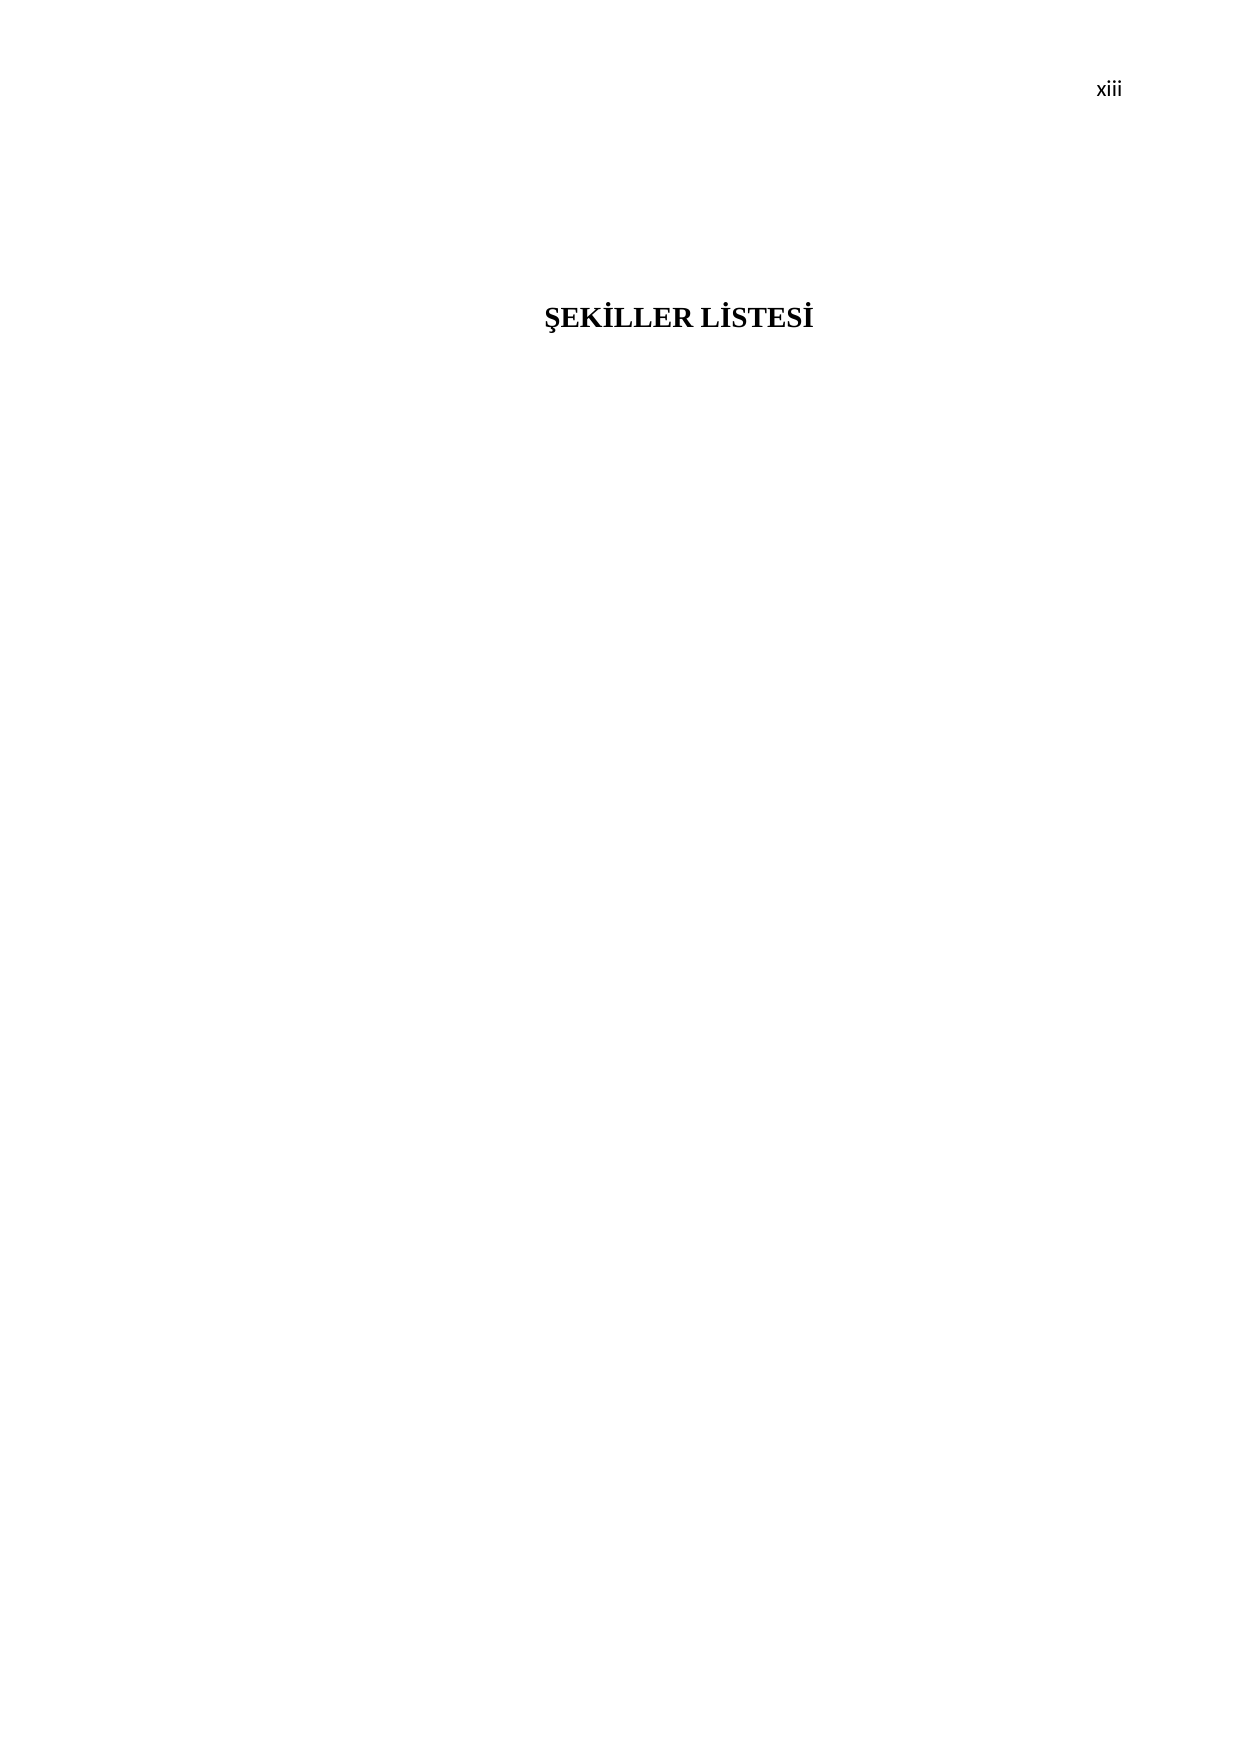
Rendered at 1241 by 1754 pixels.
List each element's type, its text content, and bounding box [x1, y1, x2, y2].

subtitle ŞEKİLLER LİSTESİ [236, 301, 1122, 334]
